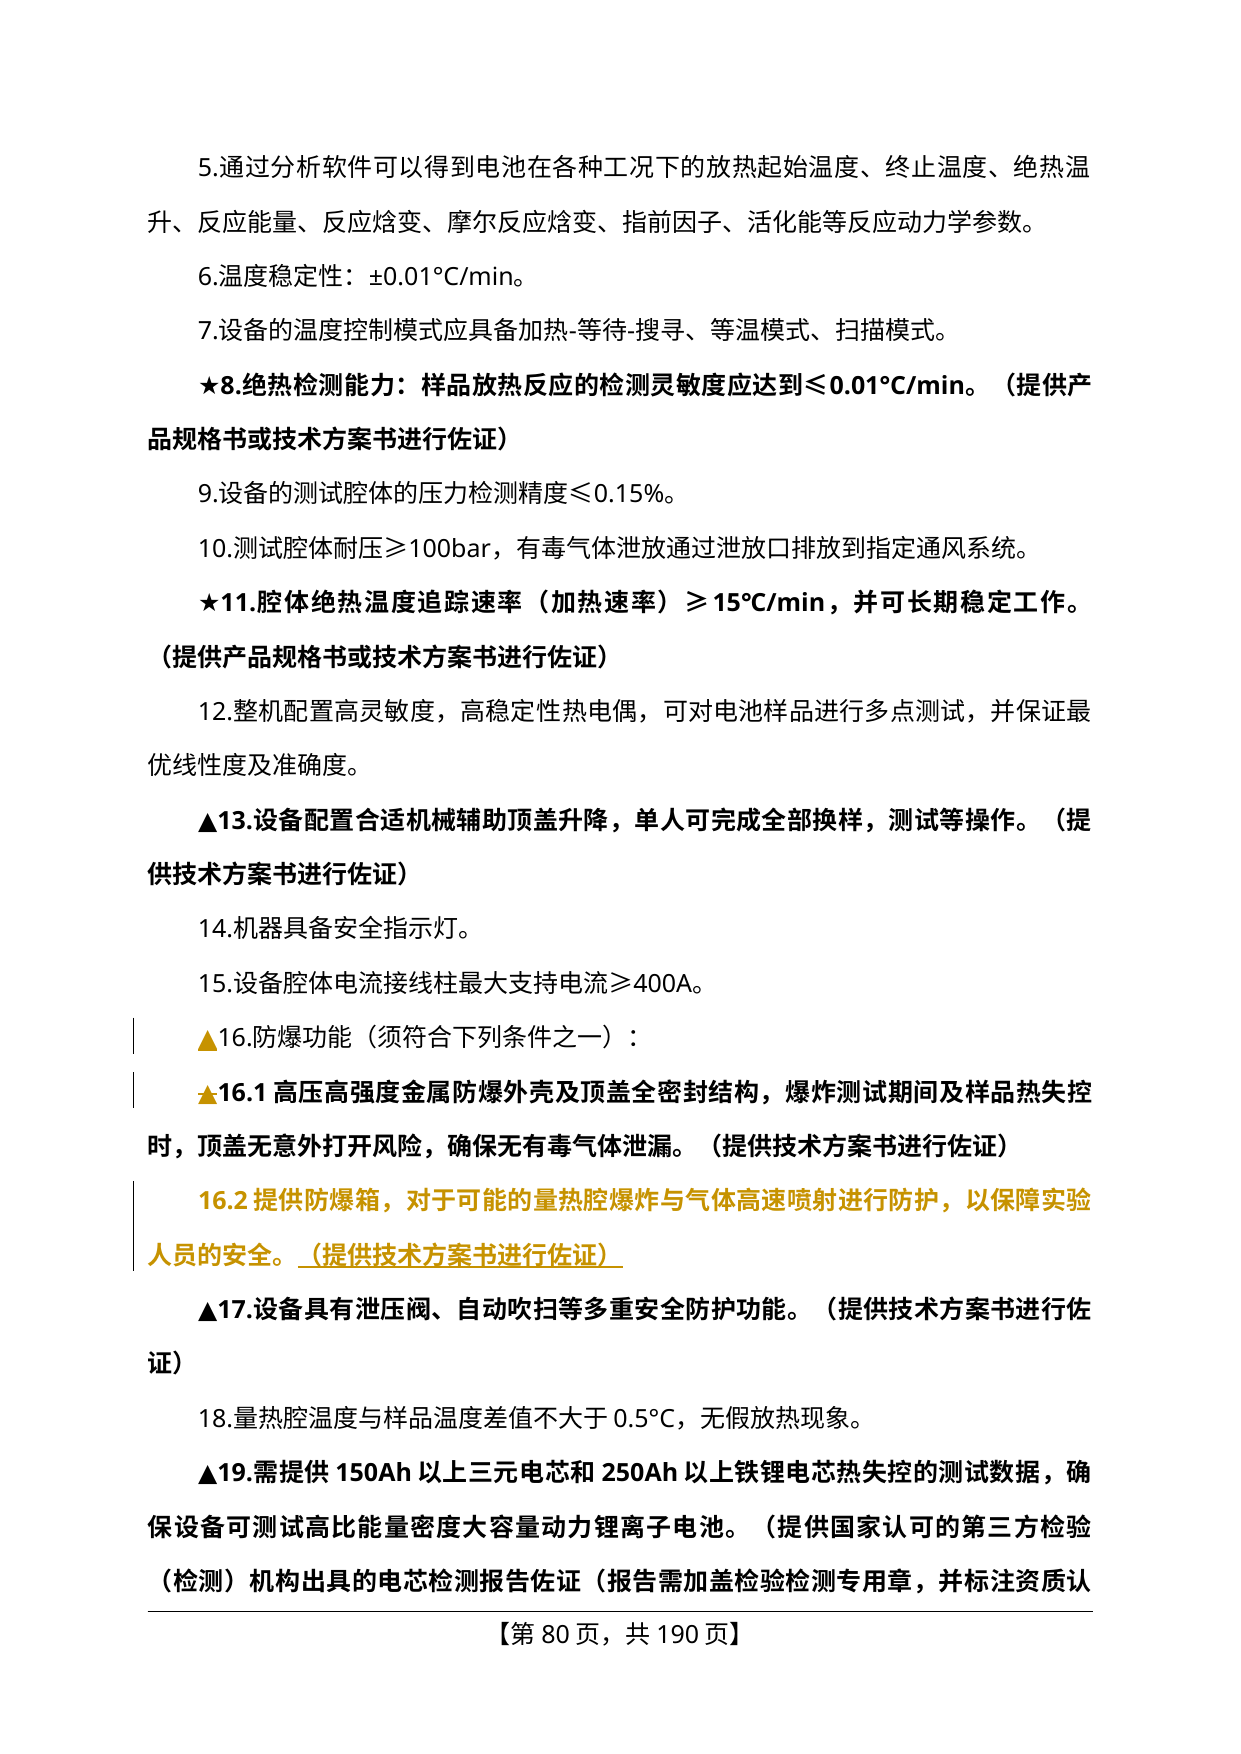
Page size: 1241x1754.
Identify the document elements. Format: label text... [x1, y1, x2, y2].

text 16.2提供防爆箱，对于可能的量热腔爆炸与气体高速喷射进行防护，以保障实验人员的安全。 [148, 1181, 1092, 1271]
text 5.通过分析软件可以得到电池在各种工况下的放热起始温度、终止温度、绝热温升、反应能量、反应焓变、摩尔反应焓变、指前因子、活化能等反应动力学参数。 [148, 148, 1092, 238]
text 16.1高压高强度金属防爆外壳及顶盖全密封结构，爆炸测试期间及样品热失控时，顶盖无意外打开风险，确保无有毒气体泄漏。（提供技术方案书进行佐证） [148, 1072, 1092, 1163]
text ▲13.设备配置合适机械辅助顶盖升降，单人可完成全部换样，测试等操作。（提供技术方案书进行佐证） [148, 800, 1092, 891]
text 10.测试腔体耐压≥100bar，有毒气体泄放通过泄放口排放到指定通风系统。 [148, 528, 1092, 564]
text 14.机器具备安全指示灯。 [148, 909, 1092, 945]
text 18.量热腔温度与样品温度差值不大于0.5°C，无假放热现象。 [148, 1398, 1092, 1434]
text 6.温度稳定性：±0.01°C/min。 [148, 256, 1092, 293]
text 15.设备腔体电流接线柱最大支持电流≥400A。 [148, 963, 1092, 999]
text 16.防爆功能（须符合下列条件之一）： [148, 1018, 1092, 1054]
text 12.整机配置高灵敏度，高稳定性热电偶，可对电池样品进行多点测试，并保证最优线性度及准确度。 [148, 691, 1092, 782]
text ★8.绝热检测能力：样品放热反应的检测灵敏度应达到≤0.01°C/min。（提供产品规格书或技术方案书进行佐证） [148, 365, 1092, 456]
text ★11.腔体绝热温度追踪速率（加热速率）≥15℃/min，并可长期稳定工作。（提供产品规格书或技术方案书进行佐证） [148, 583, 1092, 673]
text ▲17.设备具有泄压阀、自动吹扫等多重安全防护功能。（提供技术方案书进行佐证） [148, 1289, 1092, 1380]
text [148, 1453, 1092, 1598]
text 9.设备的测试腔体的压力检测精度≤0.15%。 [148, 474, 1092, 510]
text 7.设备的温度控制模式应具备加热-等待-搜寻、等温模式、扫描模式。 [148, 311, 1092, 347]
